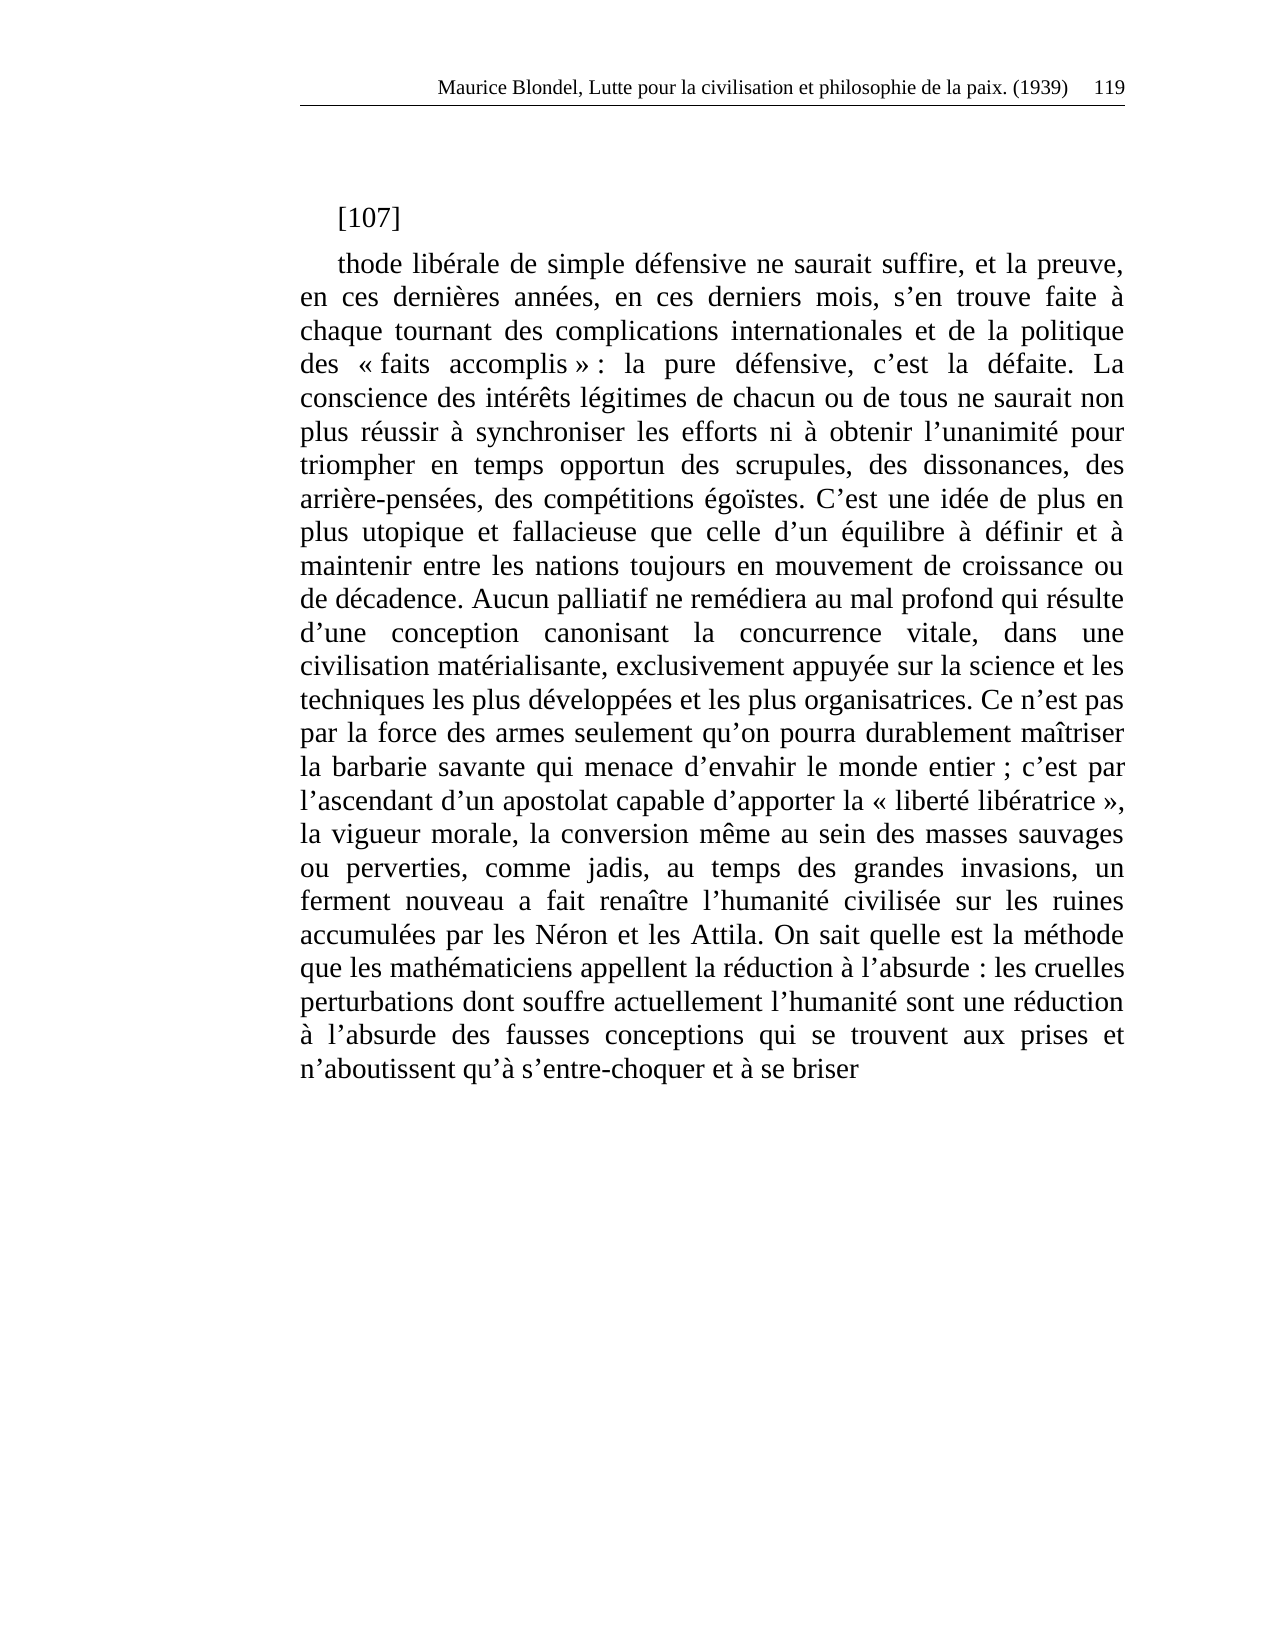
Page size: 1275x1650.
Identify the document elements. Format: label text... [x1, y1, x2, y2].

text [107] [300, 200, 1125, 233]
text thode libérale de simple défensive ne saurait suffire, et la preuve, en ces dernières années, en ces derniers mois, s’en trouve faite à chaque tournant des complications internationales et de la politique des « faits accomplis » : la pure défensive, c’est la défaite. La conscience des intérêts légitimes de chacun ou de tous ne saurait non plus réussir à synchroniser les efforts ni à obtenir l’unanimité pour triompher en temps opportun des scrupules, des dissonances, des arrière-pensées, des compétitions égoïstes. C’est une idée de plus en plus utopique et fallacieuse que celle d’un équilibre à définir et à maintenir entre les nations toujours en mouvement de croissance ou de décadence. Aucun palliatif ne remédiera au mal profond qui résulte d’une conception canonisant la concurrence vitale, dans une civilisation matérialisante, exclusivement appuyée sur la science et les techniques les plus développées et les plus organisatrices. Ce n’est pas par la force des armes seulement qu’on pourra durablement maîtriser la barbarie savante qui menace d’envahir le monde entier ; c’est par l’ascendant d’un apostolat capable d’apporter la « liberté libératrice », la vigueur morale, la conversion même au sein des masses sauvages ou perverties, comme jadis, au temps des grandes invasions, un ferment nouveau a fait renaître l’humanité civilisée sur les ruines accumulées par les Néron et les Attila. On sait quelle est la méthode que les mathématiciens appellent la réduction à l’absurde : les cruelles perturbations dont souffre actuellement l’humanité sont une réduction à l’absurde des fausses conceptions qui se trouvent aux prises et n’aboutissent qu’à s’entre-choquer et à se briser [300, 246, 1125, 1084]
